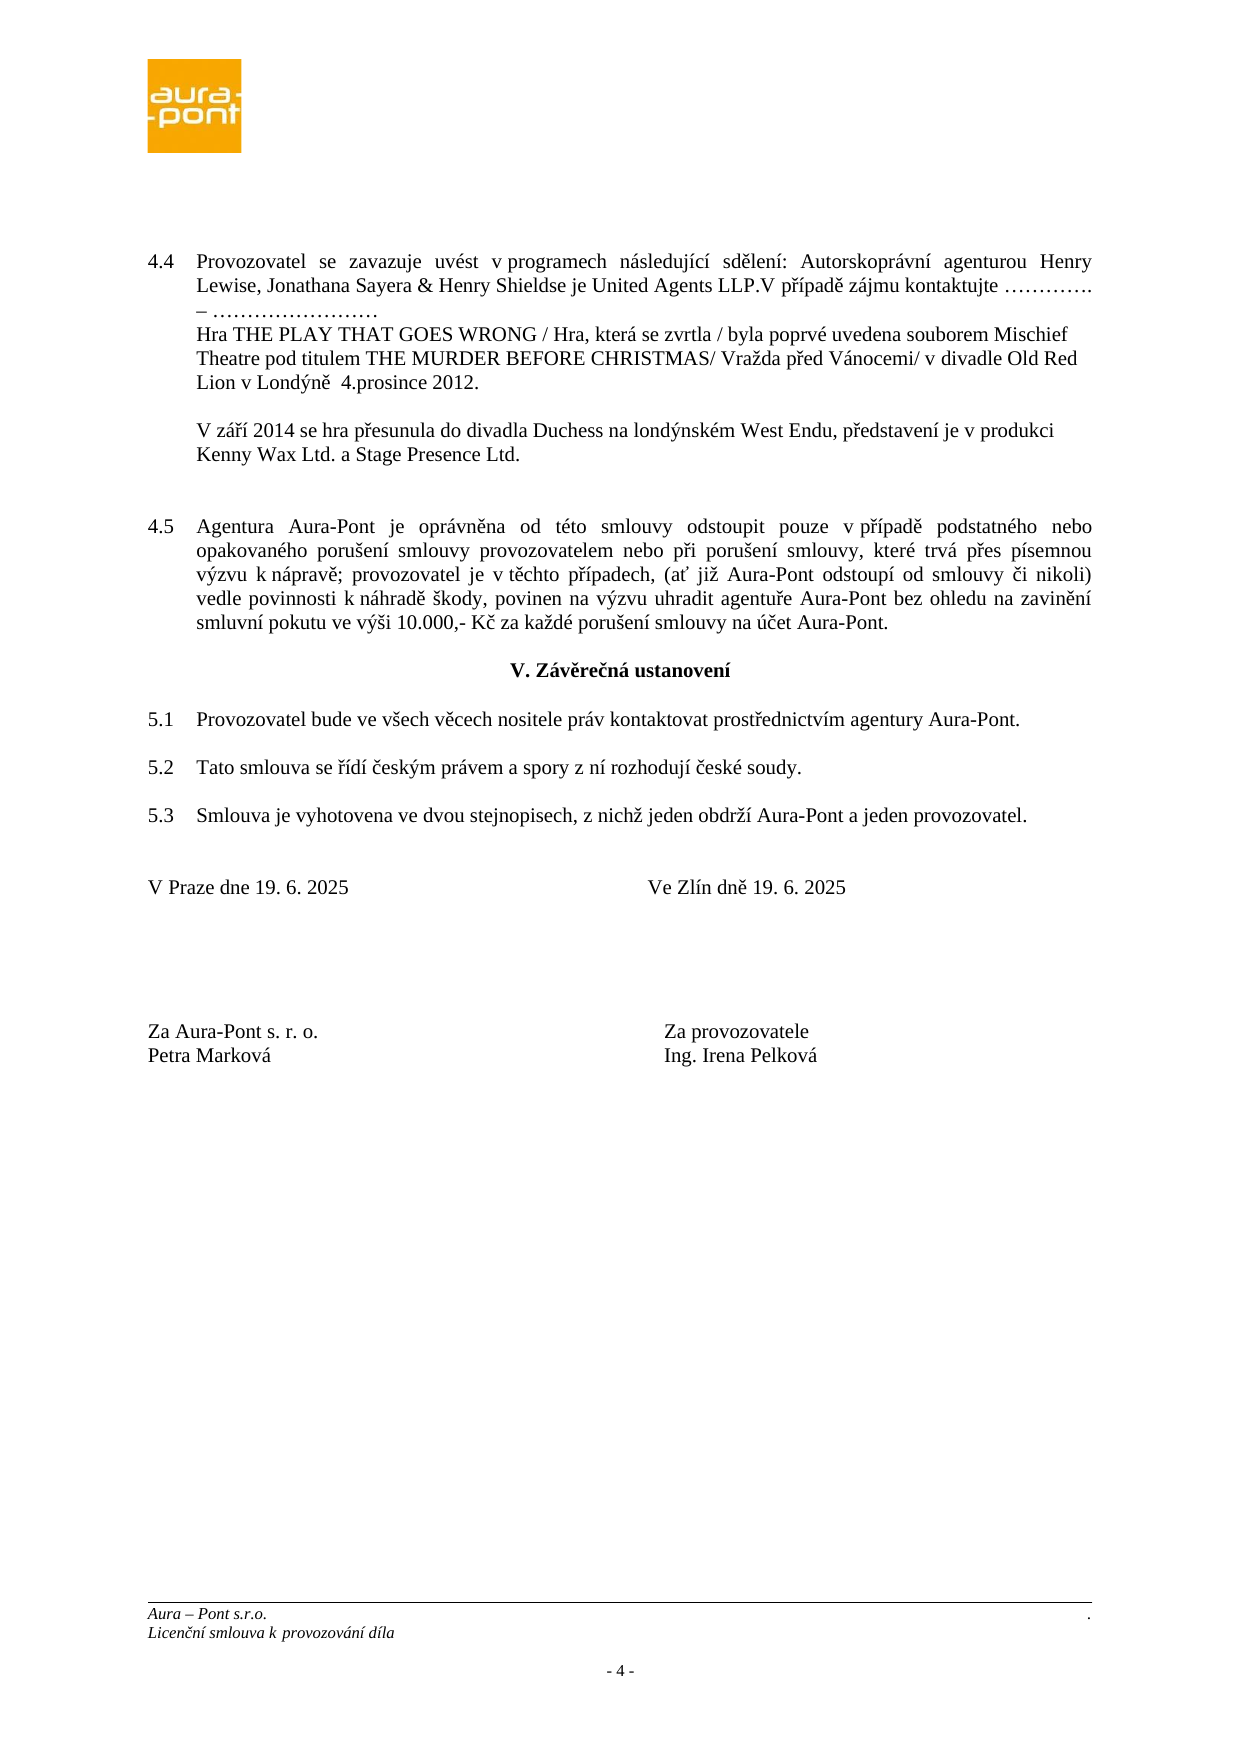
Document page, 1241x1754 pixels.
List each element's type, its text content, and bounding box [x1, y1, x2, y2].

text Hra THE PLAY THAT GOES WRONG / Hra, která se zvrtla / byla poprvé uvedena souborem Mischief Theatre pod titulem THE MURDER BEFORE CHRISTMAS/ Vražda před Vánocemi/ v divadle Old Red Lion v Londýně 4.prosince 2012. [196, 322, 1091, 394]
list Tato smlouva se řídí českým právem a spory z ní rozhodují české soudy. [148, 755, 1092, 779]
picture [147, 59, 242, 153]
text V září 2014 se hra přesunula do divadla Duchess na londýnském West Endu, představení je v produkci Kenny Wax Ltd. a Stage Presence Ltd. [196, 418, 1091, 466]
list Smlouva je vyhotovena ve dvou stejnopisech, z nichž jeden obdrží Aura-Pont a jeden provozovatel. [148, 803, 1092, 827]
list Provozovatel bude ve všech věcech nositele práv kontaktovat prostřednictvím agentury Aura-Pont. [148, 707, 1092, 731]
text V Praze dne 19. 6. 2025 Ve Zlín dně 19. 6. 2025 [148, 875, 1092, 899]
list Provozovatel se zavazuje uvést v programech následující sdělení: Autorskoprávní agenturou Henry Lewise, Jonathana Sayera & Henry Shieldse je United Agents LLP.V případě zájmu kontaktujte …………. – …………………… [148, 249, 1092, 322]
list Agentura Aura-Pont je oprávněna od této smlouvy odstoupit pouze v případě podstatného nebo opakovaného porušení smlouvy provozovatelem nebo při porušení smlouvy, které trvá přes písemnou výzvu k nápravě; provozovatel je v těchto případech, (ať již Aura-Pont odstoupí od smlouvy či nikoli) vedle povinnosti k náhradě škody, povinen na výzvu uhradit agentuře Aura-Pont bez ohledu na zavinění smluvní pokutu ve výši 10.000,- Kč za každé porušení smlouvy na účet Aura-Pont. [148, 514, 1092, 634]
text V. Závěrečná ustanovení [148, 658, 1092, 682]
text Za Aura-Pont s. r. o. Za provozovatele [148, 1019, 1092, 1043]
text Petra Marková Ing. Irena Pelková [148, 1043, 1092, 1067]
